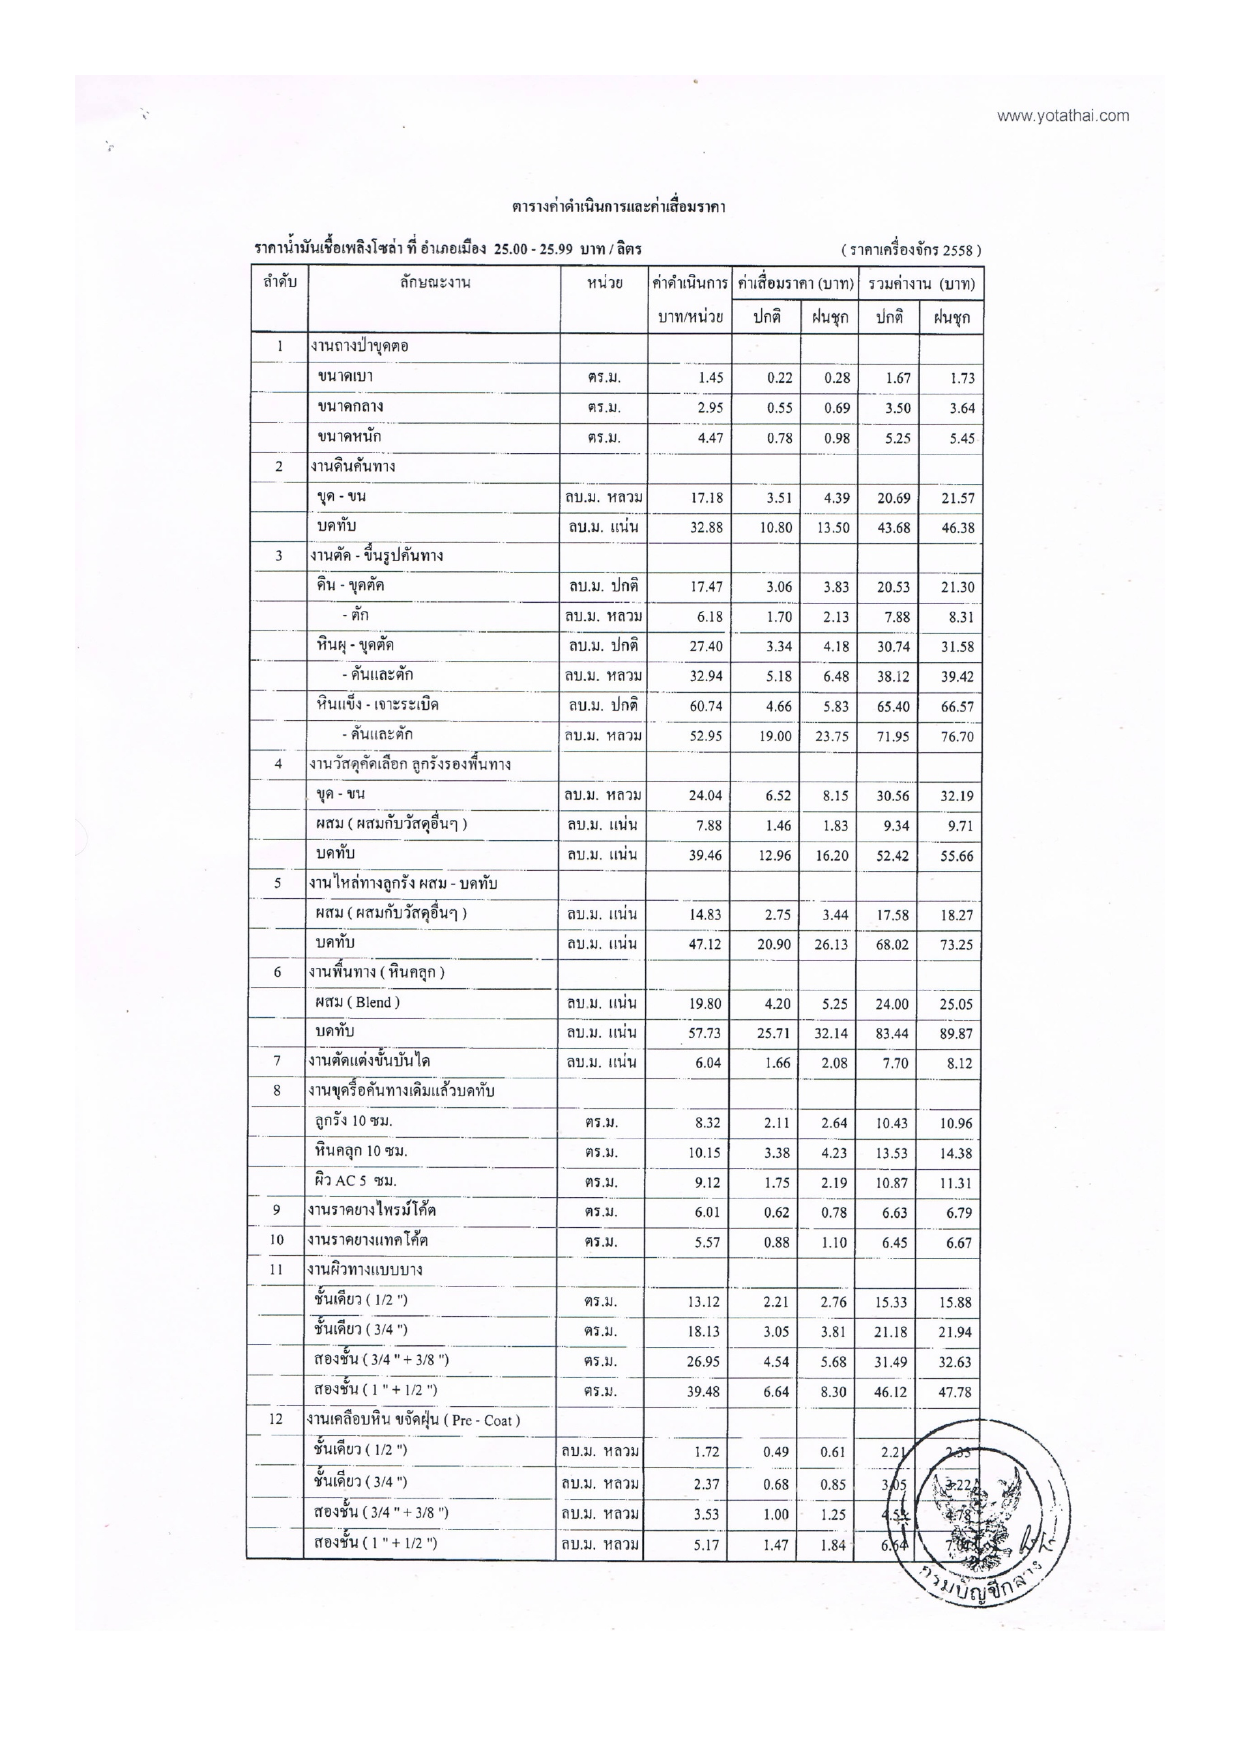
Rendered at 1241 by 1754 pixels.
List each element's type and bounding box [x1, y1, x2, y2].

picture [75, 75, 1166, 1631]
